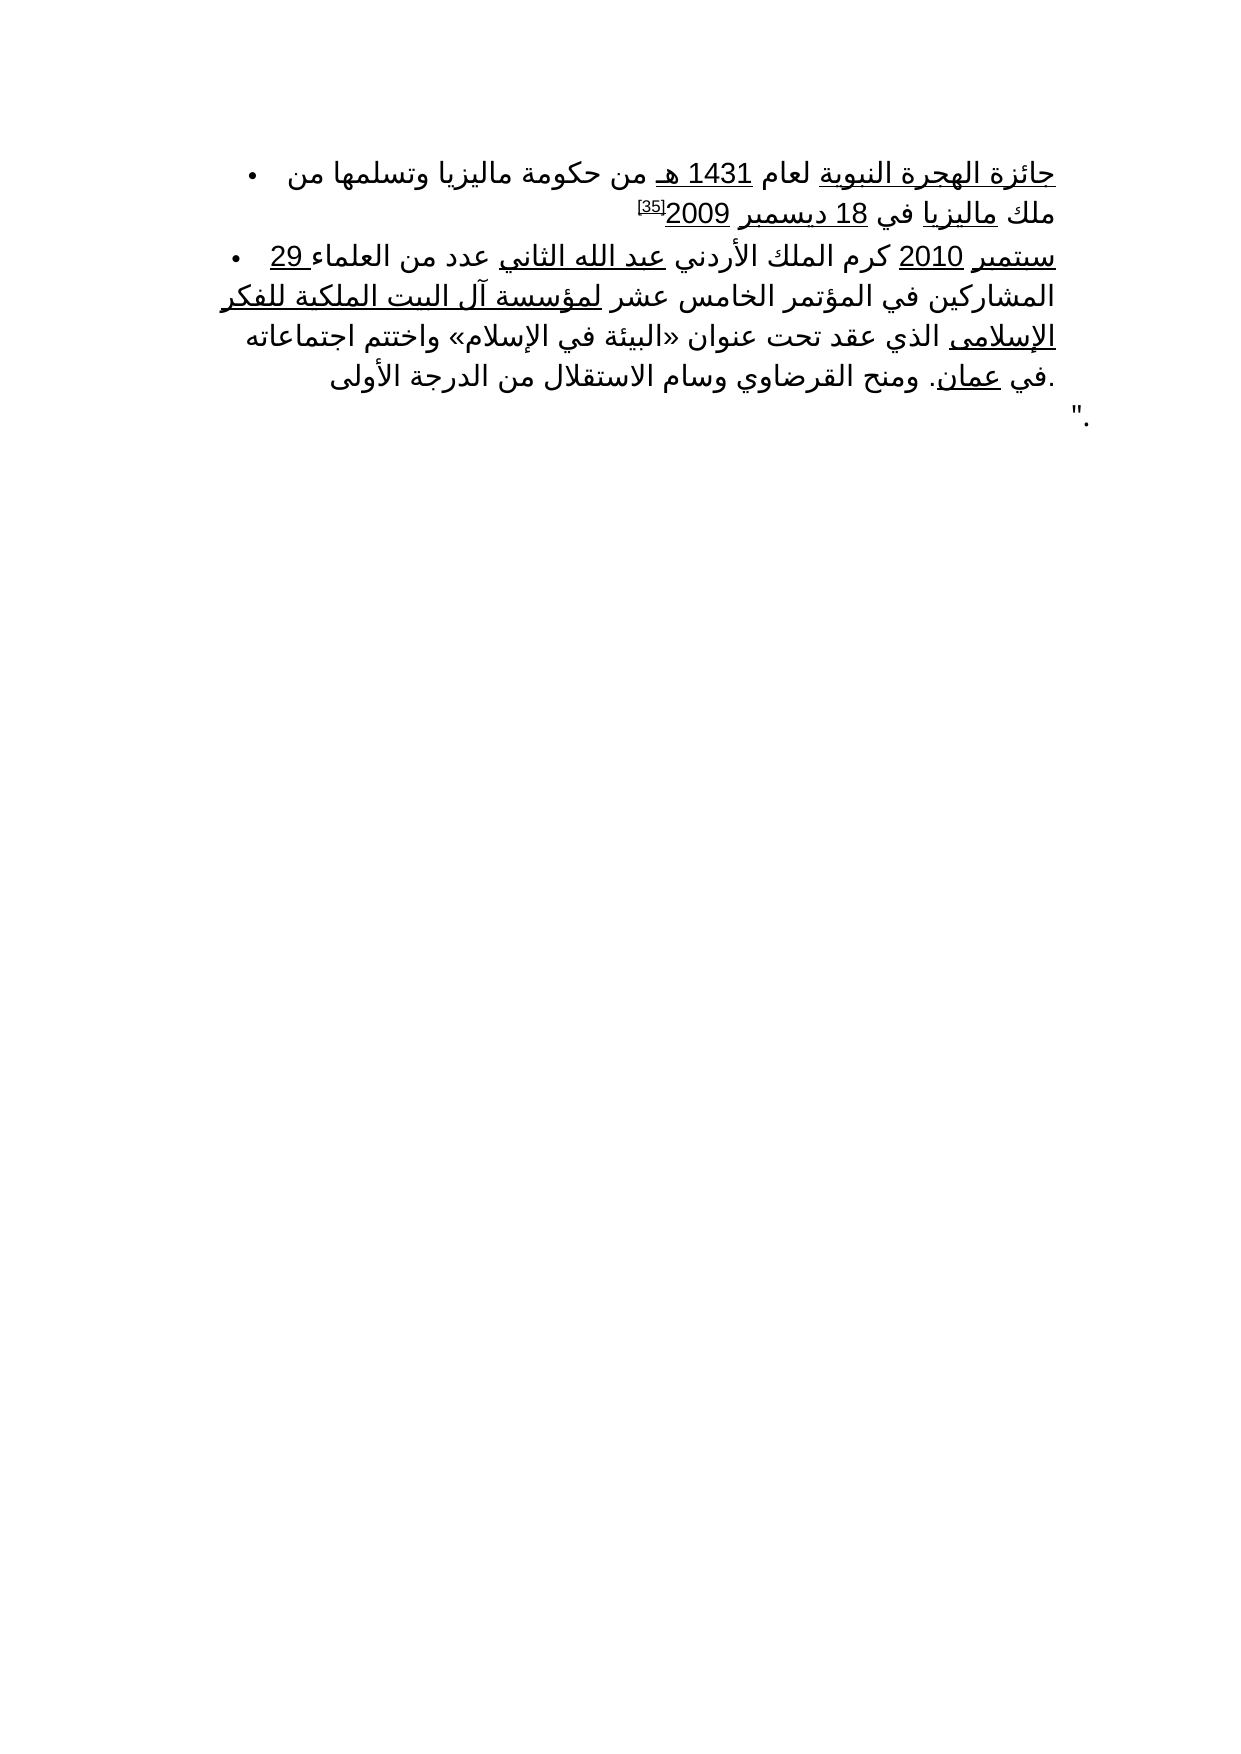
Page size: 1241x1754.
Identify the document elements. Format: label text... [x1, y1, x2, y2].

text ". [150, 395, 1090, 435]
list 29 سبتمبر 2010 كرم الملك الأردني عبد الله الثاني عدد من العلماء المشاركين في المؤتمر الخامس عشر لمؤسسة آل البيت الملكية للفكر الإسلامى الذي عقد تحت عنوان «البيئة في الإسلام» واختتم اجتماعاته في عمان. ومنح القرضاوي وسام الاستقلال من الدرجة الأولى. [112, 232, 1055, 392]
list جائزة الهجرة النبوية لعام 1431 هـ من حكومة ماليزيا وتسلمها من ملك ماليزيا في 18 ديسمبر 2009[35] [112, 150, 1055, 230]
